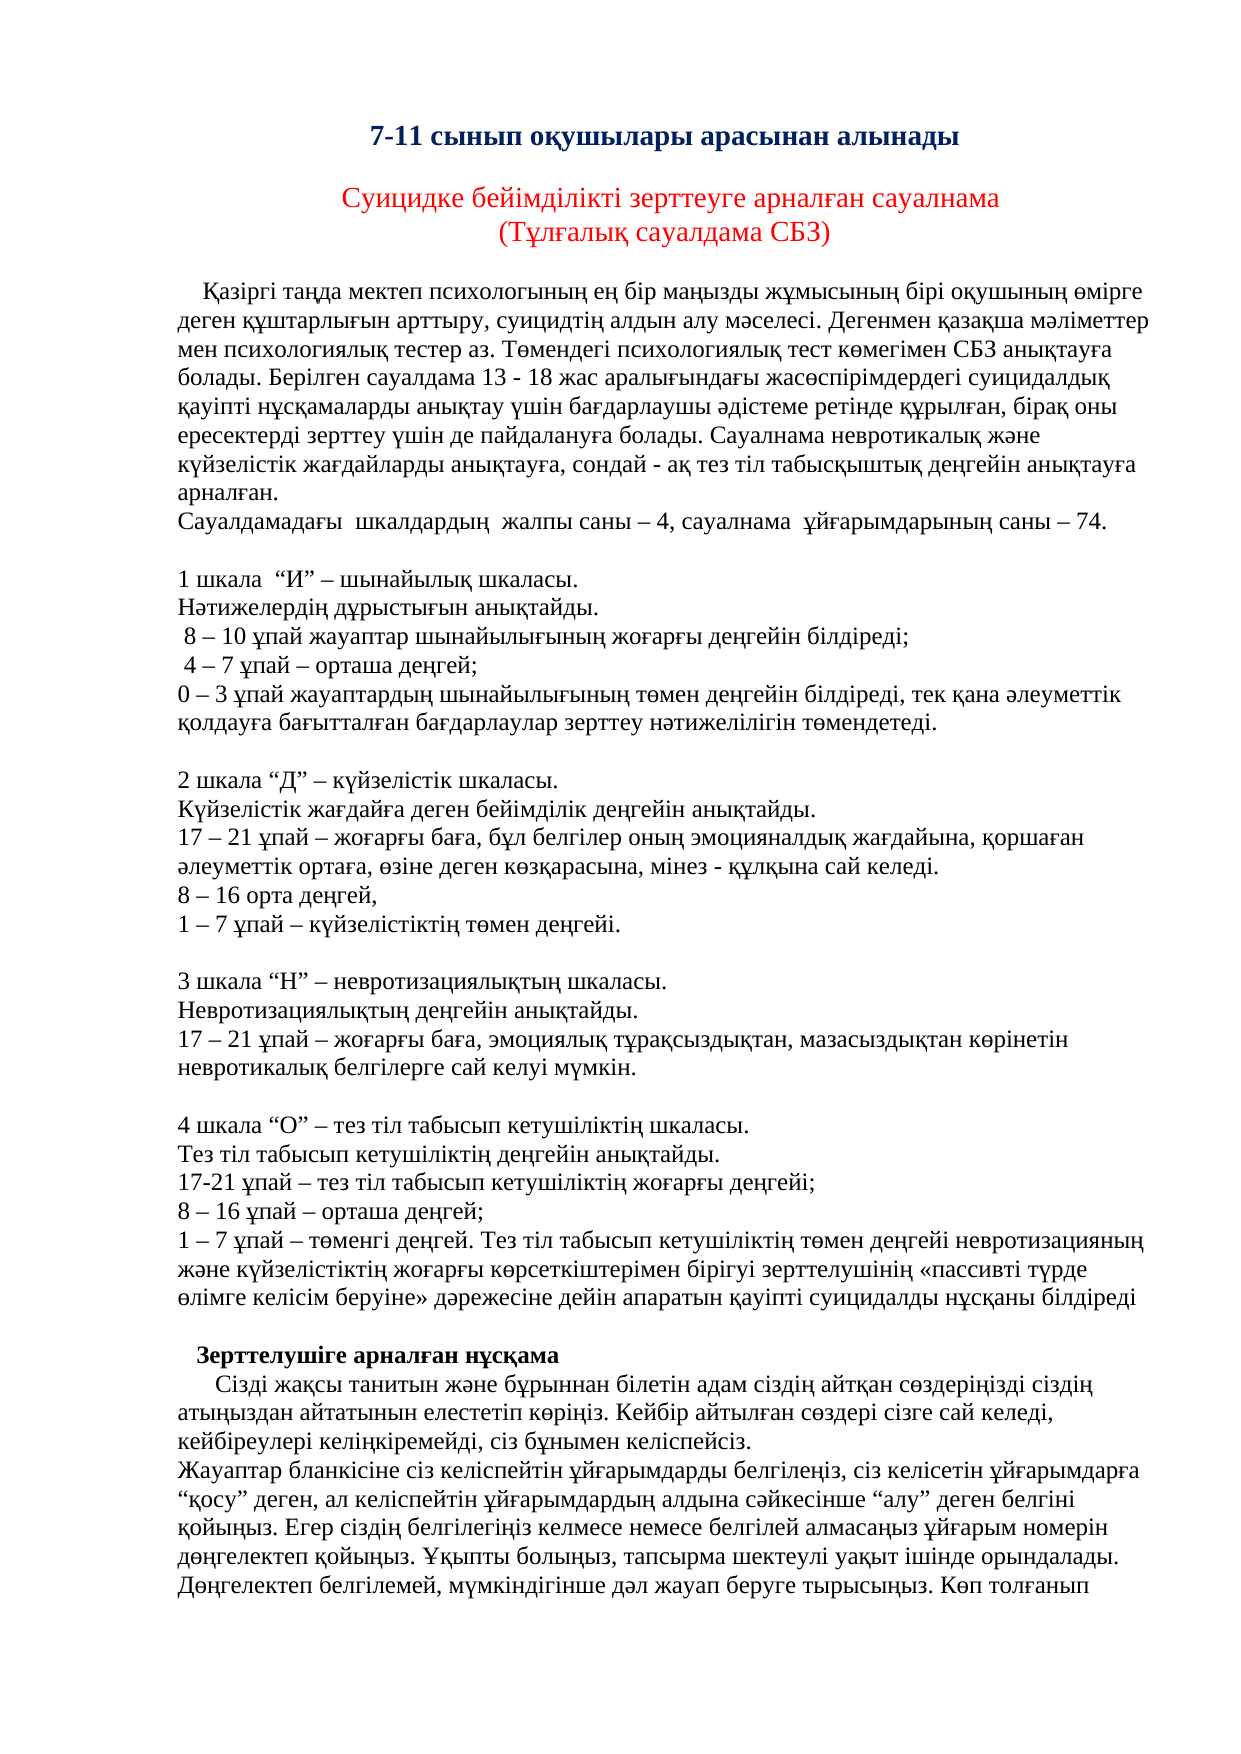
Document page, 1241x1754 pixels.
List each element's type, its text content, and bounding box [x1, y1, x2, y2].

text Сауалдамадағы шкалдардың жалпы саны – 4, сауалнама ұйғарымдарының саны – 74. 1 шкала “И” – шынайылық шкаласы. Нәтижелердің дұрыстығын анықтайды. [177, 506, 1152, 621]
text 7-11 сынып оқушылары арасынан алынады [177, 118, 1152, 152]
text Суицидке бейімділікті зерттеуге арналған сауалнама (Тұлғалық сауалдама СБЗ) [177, 180, 1152, 276]
text 1 – 7 ұпай – төменгі деңгей. Тез тіл табысып кетушіліктің төмен деңгейі невротизацияның және күйзелістіктің жоғарғы көрсеткіштерімен бірігуі зерттелушінің «пассивті түрде өлімге келісім беруіне» дәрежесіне дейін апаратын қауіпті суицидалды нұсқаны білдіреді [177, 1225, 1152, 1340]
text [177, 1369, 1152, 1599]
text Зерттелушіге арналған нұсқама [177, 1340, 1152, 1369]
text Қазіргі таңда мектеп психологының ең бір маңызды жұмысының бірі оқушының өмірге деген құштарлығын арттыру, суицидтің алдын алу мәселесі. Дегенмен қазақша мәліметтер мен психологиялық тестер аз. Төмендегі психологиялық тест көмегімен СБЗ анықтауға болады. Берілген сауалдама 13 - 18 жас аралығындағы жасөспірімдердегі суицидалдық қауіпті нұсқамаларды анықтау үшін бағдарлаушы әдістеме ретінде құрылған, бірақ оны ересектерді зерттеу үшін де пайдалануға болады. Сауалнама невротикалық және күйзелістік жағдайларды анықтауға, сондай - ақ тез тіл табысқыштық деңгейін анықтауға арналған. [177, 276, 1152, 506]
text 4 – 7 ұпай – орташа деңгей; [177, 650, 1152, 679]
text 8 – 16 ұпай – орташа деңгей; [177, 1196, 1152, 1225]
text 17-21 ұпай – тез тіл табысып кетушіліктің жоғарғы деңгейі; [177, 1167, 1152, 1196]
text 4 шкала “О” – тез тіл табысып кетушіліктің шкаласы. Тез тіл табысып кетушіліктің деңгейін анықтайды. [177, 1081, 1152, 1167]
text 3 шкала “Н” – невротизациялықтың шкаласы. Невротизациялықтың деңгейін анықтайды. [177, 937, 1152, 1024]
text 1 – 7 ұпай – күйзелістіктің төмен деңгейі. [177, 909, 1152, 937]
text 2 шкала “Д” – күйзелістік шкаласы. Күйзелістік жағдайға деген бейімділік деңгейін анықтайды. [177, 765, 1152, 822]
text 17 – 21 ұпай – жоғарғы баға, бұл белгілер оның эмоцияналдық жағдайына, қоршаған әлеуметтік ортаға, өзіне деген көзқарасына, мінез - құлқына сай келеді. [177, 822, 1152, 880]
text 8 – 16 орта деңгей, [177, 880, 1152, 909]
text 17 – 21 ұпай – жоғарғы баға, эмоциялық тұрақсыздықтан, мазасыздықтан көрінетін невротикалық белгілерге сай келуі мүмкін. [177, 1024, 1152, 1081]
text 8 – 10 ұпай жауаптар шынайылығының жоғарғы деңгейін білдіреді; [177, 621, 1152, 650]
text 0 – 3 ұпай жауаптардың шынайылығының төмен деңгейін білдіреді, тек қана әлеуметтік қолдауға бағытталған бағдарлаулар зерттеу нәтижелілігін төмендетеді. [177, 679, 1152, 765]
